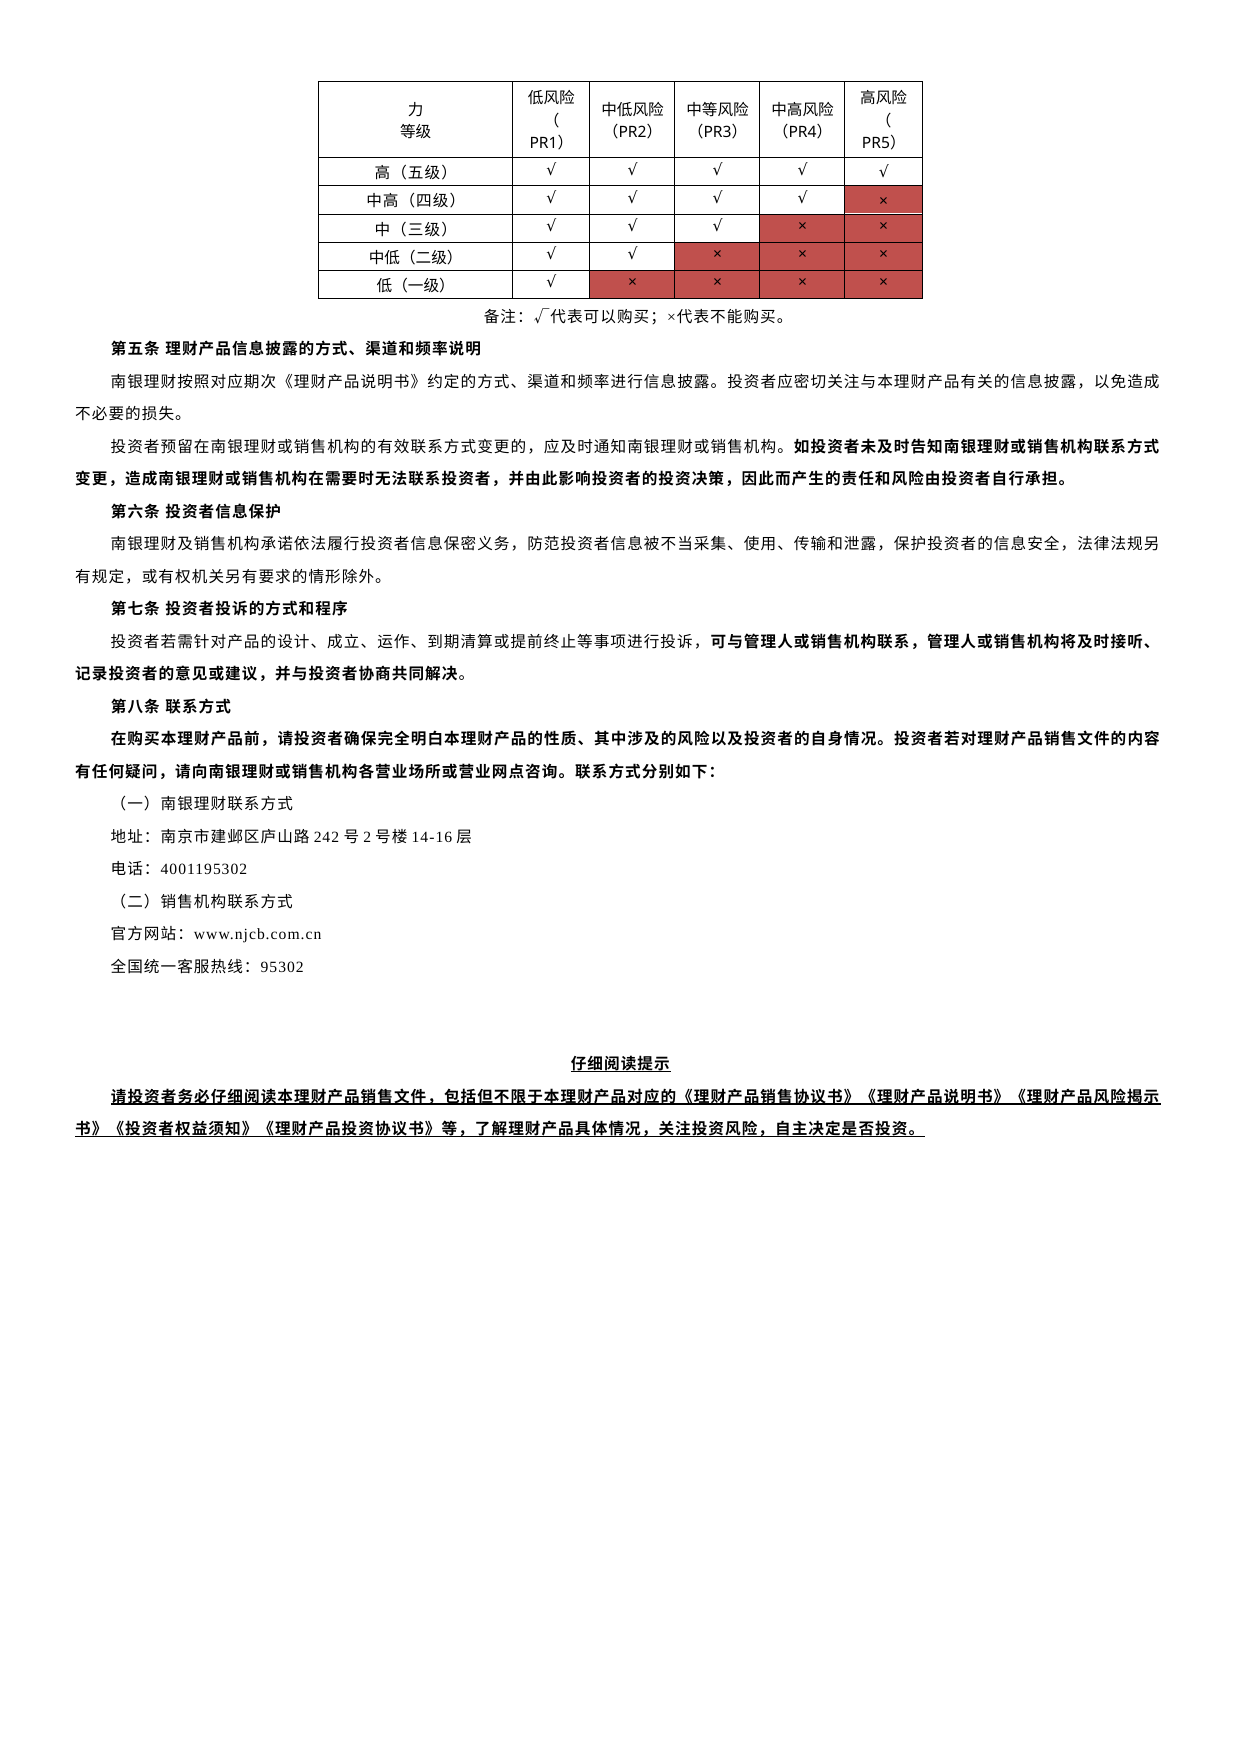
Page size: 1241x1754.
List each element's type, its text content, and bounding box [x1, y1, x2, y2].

text 电话：4001195302 [110, 851, 1165, 884]
table_cell √ [675, 215, 759, 242]
table_cell × [845, 243, 922, 270]
table_cell × [845, 271, 922, 298]
text 南银理财及销售机构承诺依法履行投资者信息保密义务，防范投资者信息被不当采集、使用、传输和泄露，保护投资者的信息安全，法律法规另有规定，或有权机关另有要求的情形除外。 [75, 526, 1165, 591]
table_cell 高（五级） [319, 158, 512, 185]
table_cell × [675, 243, 759, 270]
text 在购买本理财产品前，请投资者确保完全明白本理财产品的性质、其中涉及的风险以及投资者的自身情况。投资者若对理财产品销售文件的内容有任何疑问，请向南银理财或销售机构各营业场所或营业网点咨询。联系方式分别如下： [75, 721, 1165, 786]
table_cell √ [513, 271, 589, 298]
table_cell × [760, 271, 844, 298]
table_cell 高风险 （PR5） [845, 82, 922, 157]
text 地址：南京市建邺区庐山路242号2号楼14-16层 [110, 819, 1165, 851]
table_cell 中等风险 （PR3） [675, 82, 759, 157]
text 第七条 投资者投诉的方式和程序 [75, 591, 1165, 624]
table_cell × [675, 271, 759, 298]
table_cell √ [760, 186, 844, 213]
table_cell √ [513, 243, 589, 270]
table_cell 中低风险 （PR2） [590, 82, 674, 157]
table_cell √ [590, 186, 674, 213]
table_cell √ [513, 158, 589, 185]
table_cell √ [590, 243, 674, 270]
table_cell 中低（二级） [319, 243, 512, 270]
table_cell × [760, 243, 844, 270]
table_cell √ [675, 186, 759, 213]
text 备注：√代表可以购买；×代表不能购买。 [75, 299, 1165, 331]
table_cell 低（一级） [319, 271, 512, 298]
text （二）销售机构联系方式 [75, 884, 1165, 916]
table_header 个人投资者风险承受能力 等级 [319, 82, 512, 157]
table_cell 中高风险 （PR4） [760, 82, 844, 157]
text 第六条 投资者信息保护 [75, 494, 1165, 526]
table_cell × [845, 215, 922, 242]
table_cell √ [513, 215, 589, 242]
table_cell √ [590, 158, 674, 185]
table_cell 中高（四级） [319, 186, 512, 213]
table_cell √ [675, 158, 759, 185]
text 投资者若需针对产品的设计、成立、运作、到期清算或提前终止等事项进行投诉，可与管理人或销售机构联系，管理人或销售机构将及时接听、记录投资者的意见或建议，并与投资者协商共同解决。 [75, 624, 1165, 689]
table_cell √ [845, 158, 922, 185]
text 仔细阅读提示 [75, 1046, 1165, 1079]
text （一）南银理财联系方式 [75, 786, 1165, 819]
table_cell 中（三级） [319, 215, 512, 242]
table_cell √ [760, 158, 844, 185]
text 全国统一客服热线：95302 [75, 949, 1165, 981]
text 第八条 联系方式 [75, 689, 1165, 721]
table_cell √ [513, 186, 589, 213]
text 官方网站：www.njcb.com.cn [75, 916, 1165, 949]
text 投资者预留在南银理财或销售机构的有效联系方式变更的，应及时通知南银理财或销售机构。如投资者未及时告知南银理财或销售机构联系方式变更，造成南银理财或销售机构在需要时无法联系投资者，并由此影响投资者的投资决策，因此而产生的责任和风险由投资者自行承担。 [75, 429, 1165, 494]
table_cell √ [590, 215, 674, 242]
table_cell × [760, 215, 844, 242]
text 第五条 理财产品信息披露的方式、渠道和频率说明 [75, 331, 1165, 364]
table_cell × [590, 271, 674, 298]
table_cell × [845, 186, 922, 213]
text 请投资者务必仔细阅读本理财产品销售文件，包括但不限于本理财产品对应的《理财产品销售协议书》《理财产品说明书》《理财产品风险揭示书》《投资者权益须知》《理财产品投资协议书》等，了解理财产品具体情况，关注投资风险，自主决定是否投资。 [75, 1079, 1165, 1144]
table_cell 低风险 （PR1） [513, 82, 589, 157]
text 南银理财按照对应期次《理财产品说明书》约定的方式、渠道和频率进行信息披露。投资者应密切关注与本理财产品有关的信息披露，以免造成不必要的损失。 [75, 364, 1165, 429]
